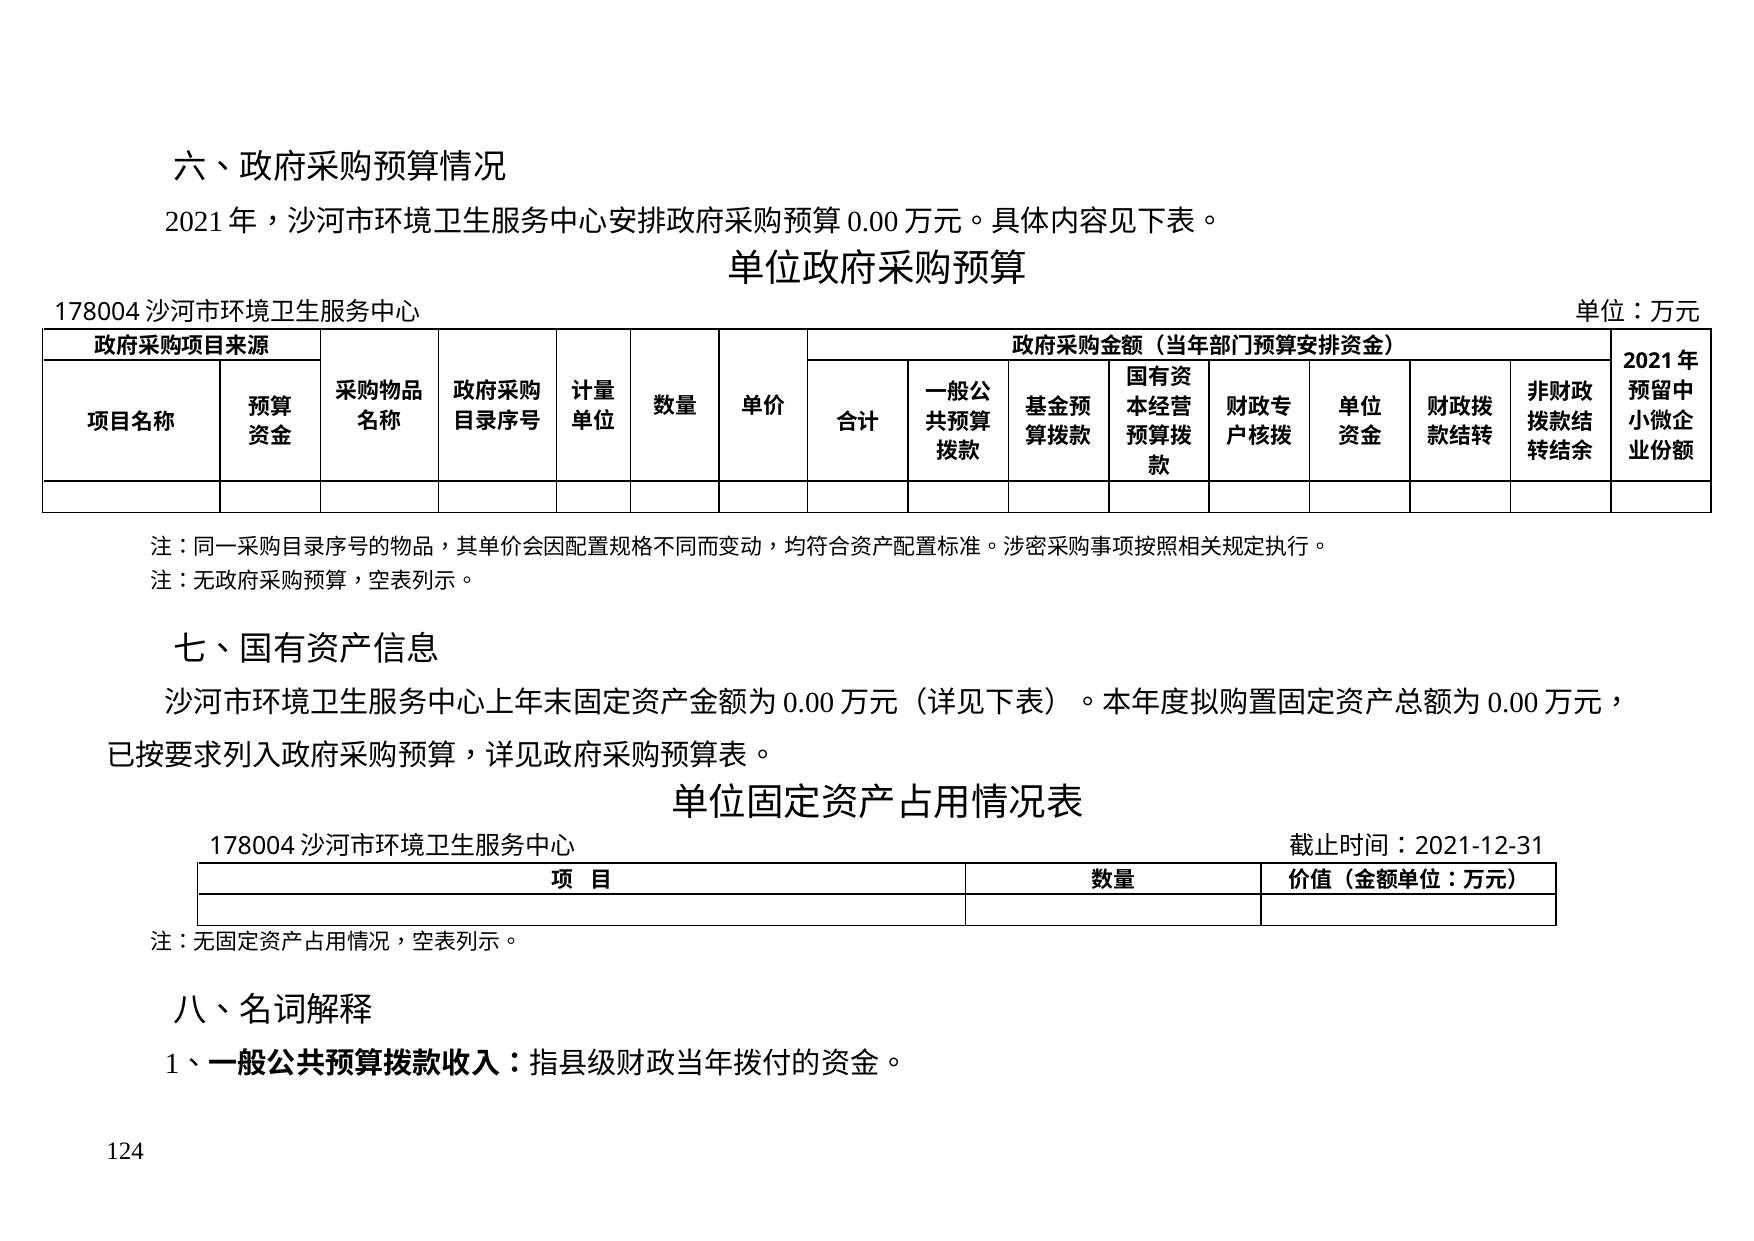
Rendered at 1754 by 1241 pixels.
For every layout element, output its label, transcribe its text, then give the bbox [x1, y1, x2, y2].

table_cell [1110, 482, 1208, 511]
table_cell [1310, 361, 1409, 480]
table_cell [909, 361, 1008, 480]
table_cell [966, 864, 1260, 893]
text 沙河市环境卫生服务中心上年末固定资产金额为0.00万元（详见下表）。本年度拟购置固定资产总额为0.00万元，已按要求列入政府采购预算，详见政府采购预算表。 [106, 671, 1648, 775]
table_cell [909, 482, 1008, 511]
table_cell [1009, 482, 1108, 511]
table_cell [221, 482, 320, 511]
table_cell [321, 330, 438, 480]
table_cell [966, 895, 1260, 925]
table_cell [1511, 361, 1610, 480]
text 2021年，沙河市环境卫生服务中心安排政府采购预算0.00万元。具体内容见下表。 [106, 189, 1648, 241]
text 六、政府采购预算情况 [106, 143, 1648, 188]
text 单位固定资产占用情况表 [106, 775, 1648, 826]
text 1、一般公共预算拨款收入：指县级财政当年拨付的资金。 [106, 1032, 1648, 1084]
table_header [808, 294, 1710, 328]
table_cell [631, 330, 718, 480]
text 注：无政府采购预算，空表列示。 [106, 565, 1648, 595]
text 注：无固定资产占用情况，空表列示。 [106, 926, 1648, 956]
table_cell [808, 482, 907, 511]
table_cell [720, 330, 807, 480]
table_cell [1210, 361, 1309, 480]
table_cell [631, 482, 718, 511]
text 单位政府采购预算 [106, 241, 1648, 292]
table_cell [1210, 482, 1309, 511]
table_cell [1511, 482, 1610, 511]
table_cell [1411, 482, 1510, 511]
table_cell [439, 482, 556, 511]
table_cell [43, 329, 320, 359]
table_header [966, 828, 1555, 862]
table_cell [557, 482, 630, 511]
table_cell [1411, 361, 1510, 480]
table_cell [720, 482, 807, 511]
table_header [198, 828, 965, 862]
text 八、名词解释 [106, 986, 1648, 1031]
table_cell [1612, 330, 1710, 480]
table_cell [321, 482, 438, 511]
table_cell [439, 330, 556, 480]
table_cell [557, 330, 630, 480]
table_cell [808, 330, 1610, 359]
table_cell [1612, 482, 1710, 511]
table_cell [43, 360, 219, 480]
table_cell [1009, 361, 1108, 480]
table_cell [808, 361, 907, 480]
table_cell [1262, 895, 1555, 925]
text 七、国有资产信息 [106, 625, 1648, 670]
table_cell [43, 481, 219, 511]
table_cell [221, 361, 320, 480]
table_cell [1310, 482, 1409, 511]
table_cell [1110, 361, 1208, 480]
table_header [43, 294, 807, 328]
text 注：同一采购目录序号的物品，其单价会因配置规格不同而变动，均符合资产配置标准。涉密采购事项按照相关规定执行。 [106, 513, 1648, 565]
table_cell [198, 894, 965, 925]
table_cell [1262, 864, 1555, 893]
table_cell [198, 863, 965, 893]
